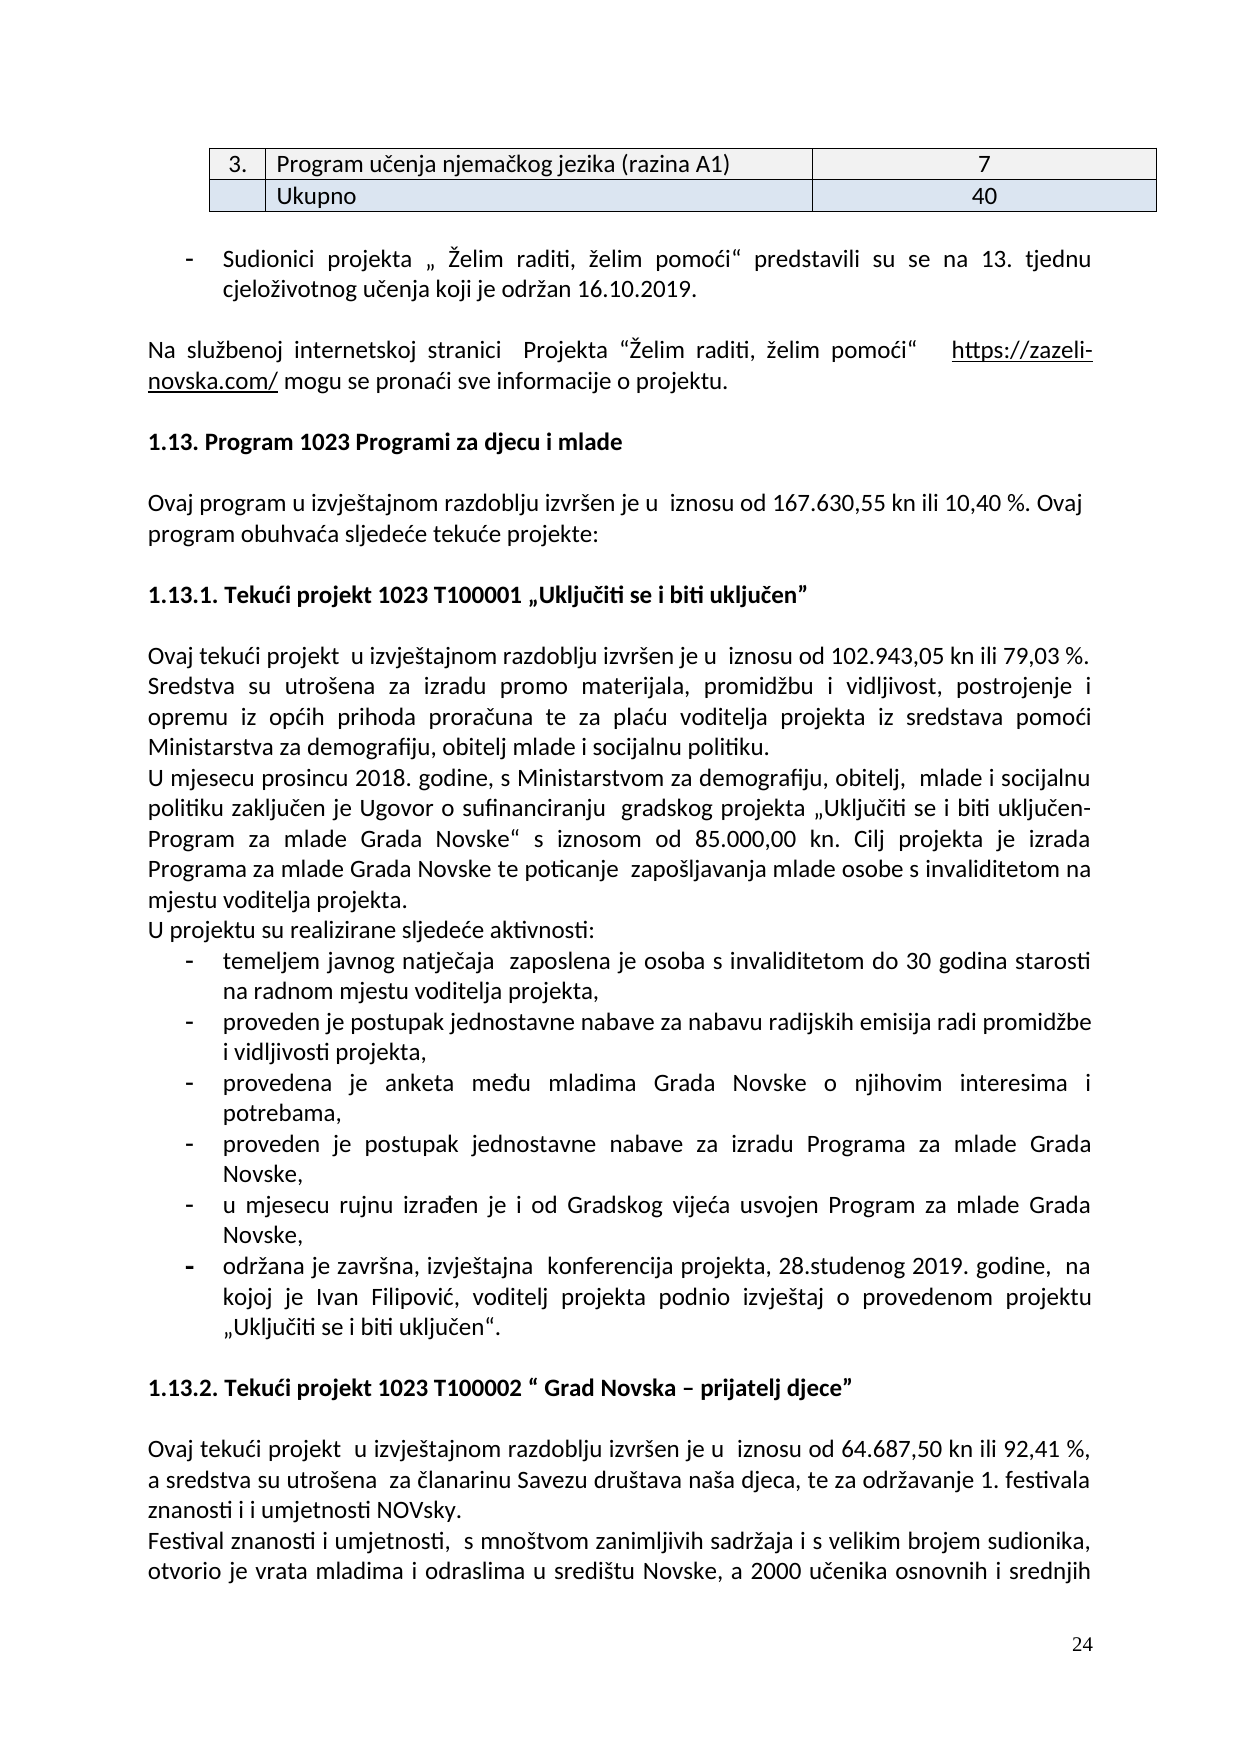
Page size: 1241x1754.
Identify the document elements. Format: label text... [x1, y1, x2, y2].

list Sudionici projekta „ Želim raditi, želim pomoći“ predstavili su se na 13. tjednu cjeloživotnog učenja koji je održan 16.10.2019. [185, 243, 1093, 304]
text U mjesecu prosincu 2018. godine, s Ministarstvom za demografiju, obitelj, mlade i socijalnu politiku zaključen je Ugovor o sufinanciranju gradskog projekta „Uključiti se i biti uključen-Program za mlade Grada Novske“ s iznosom od 85.000,00 kn. Cilj projekta je izrada Programa za mlade Grada Novske te poticanje zapošljavanja mlade osobe s invaliditetom na mjestu voditelja projekta. [148, 762, 1093, 914]
text U projektu su realizirane sljedeće aktivnosti: [148, 914, 1093, 945]
table_cell 3. [210, 149, 265, 179]
list provedena je anketa među mladima Grada Novske o njihovim interesima i potrebama, [185, 1067, 1093, 1128]
table_cell Ukupno [266, 180, 812, 211]
text Ovaj tekući projekt u izvještajnom razdoblju izvršen je u iznosu od 64.687,50 kn ili 92,41 %, a sredstva su utrošena za članarinu Savezu društava naša djeca, te za održavanje 1. festivala znanosti i i umjetnosti NOVsky. [148, 1433, 1093, 1525]
list proveden je postupak jednostavne nabave za izradu Programa za mlade Grada Novske, [185, 1128, 1093, 1189]
list održana je završna, izvještajna konferencija projekta, 28.studenog 2019. godine, na kojoj je Ivan Filipović, voditelj projekta podnio izvještaj o provedenom projektu „Uključiti se i biti uključen“. [185, 1250, 1093, 1342]
text Ovaj tekući projekt u izvještajnom razdoblju izvršen je u iznosu od 102.943,05 kn ili 79,03 %. [148, 640, 1093, 670]
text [148, 1525, 1093, 1586]
text 1.13. Program 1023 Programi za djecu i mlade [148, 426, 1093, 457]
table_cell 7 [813, 149, 1156, 179]
list temeljem javnog natječaja zaposlena je osoba s invaliditetom do 30 godina starosti na radnom mjestu voditelja projekta, [185, 945, 1093, 1006]
text 1.13.2. Tekući projekt 1023 T100002 “ Grad Novska – prijatelj djece” [148, 1372, 1093, 1403]
table_cell [210, 180, 265, 211]
text 1.13.1. Tekući projekt 1023 T100001 „Uključiti se i biti uključen” [148, 579, 1093, 609]
list proveden je postupak jednostavne nabave za nabavu radijskih emisija radi promidžbe i vidljivosti projekta, [185, 1006, 1093, 1067]
text Sredstva su utrošena za izradu promo materijala, promidžbu i vidljivost, postrojenje i opremu iz općih prihoda proračuna te za plaću voditelja projekta iz sredstava pomoći Ministarstva za demografiju, obitelj mlade i socijalnu politiku. [148, 670, 1093, 762]
text Na službenoj internetskoj stranici Projekta “Želim raditi, želim pomoći“ https://zazeli-novska.com/ mogu se pronaći sve informacije o projektu. [148, 334, 1093, 396]
text Ovaj program u izvještajnom razdoblju izvršen je u iznosu od 167.630,55 kn ili 10,40 %. Ovaj program obuhvaća sljedeće tekuće projekte: [148, 487, 1093, 548]
table_cell 40 [813, 180, 1156, 211]
list u mjesecu rujnu izrađen je i od Gradskog vijeća usvojen Program za mlade Grada Novske, [185, 1189, 1093, 1250]
table_cell Program učenja njemačkog jezika (razina A1) [266, 149, 812, 179]
